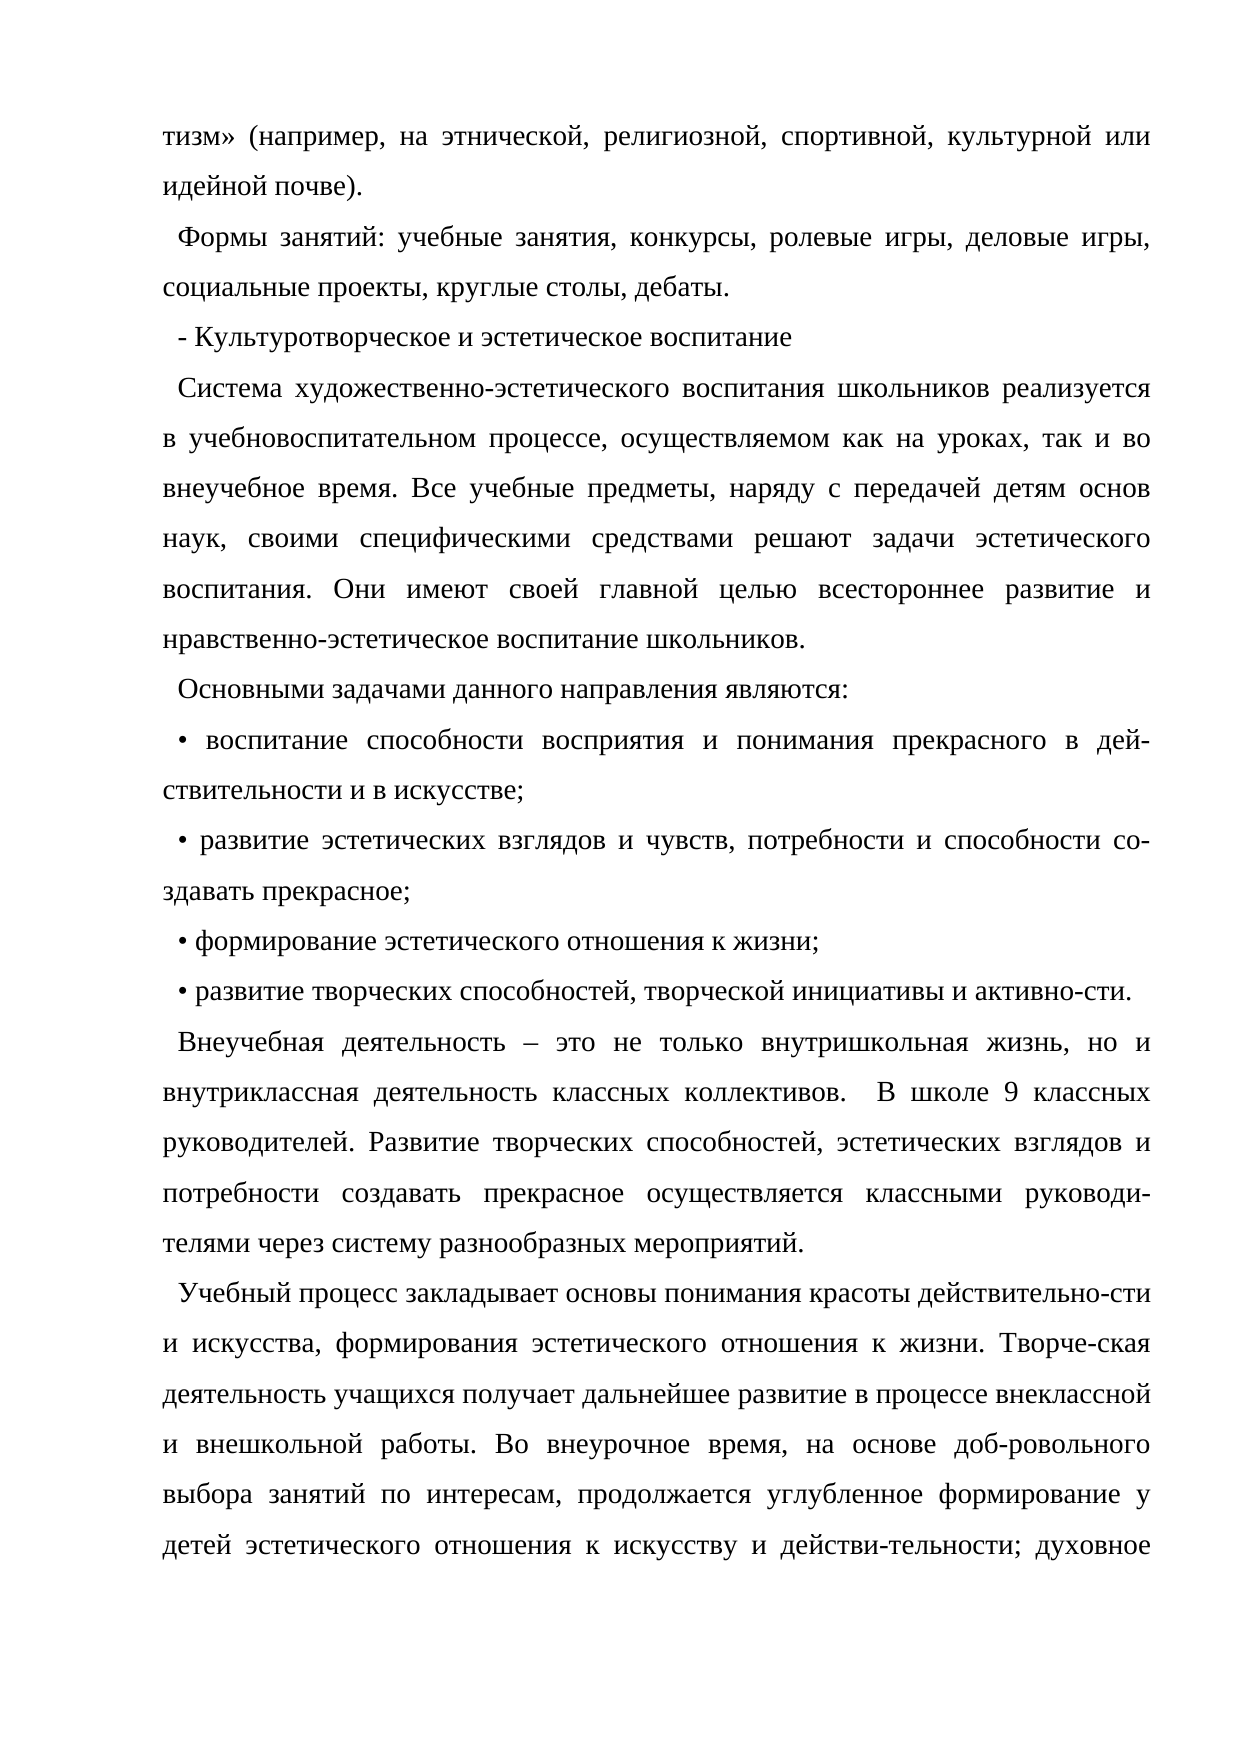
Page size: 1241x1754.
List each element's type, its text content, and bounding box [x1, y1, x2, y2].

text Формы занятий: учебные занятия, конкурсы, ролевые игры, деловые игры, социальные проекты, круглые столы, дебаты. [162, 219, 1152, 303]
text Система художественно-эстетического воспитания школьников реализуется в учебновоспитательном процессе, осуществляемом как на уроках, так и во внеучебное время. Все учебные предметы, наряду с передачей детям основ наук, своими специфическими средствами решают задачи эстетического воспитания. Они имеют своей главной целью всестороннее развитие и нравственно-эстетическое воспитание школьников. [162, 370, 1152, 655]
text • развитие эстетических взглядов и чувств, потребности и способности со-здавать прекрасное; [162, 822, 1152, 906]
text • развитие творческих способностей, творческой инициативы и активно-сти. [162, 973, 1152, 1007]
text Внеучебная деятельность – это не только внутришкольная жизнь, но и внутриклассная деятельность классных коллективов. В школе 9 классных руководителей. Развитие творческих способностей, эстетических взглядов и потребности создавать прекрасное осуществляется классными руководи-телями через систему разнообразных мероприятий. [162, 1024, 1152, 1258]
text • воспитание способности восприятия и понимания прекрасного в дей-ствительности и в искусстве; [162, 722, 1152, 806]
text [162, 118, 1152, 202]
text Основными задачами данного направления являются: [162, 672, 1152, 705]
text - Культуротворческое и эстетическое воспитание [162, 319, 1152, 353]
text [162, 1275, 1152, 1560]
text • формирование эстетического отношения к жизни; [162, 923, 1152, 957]
